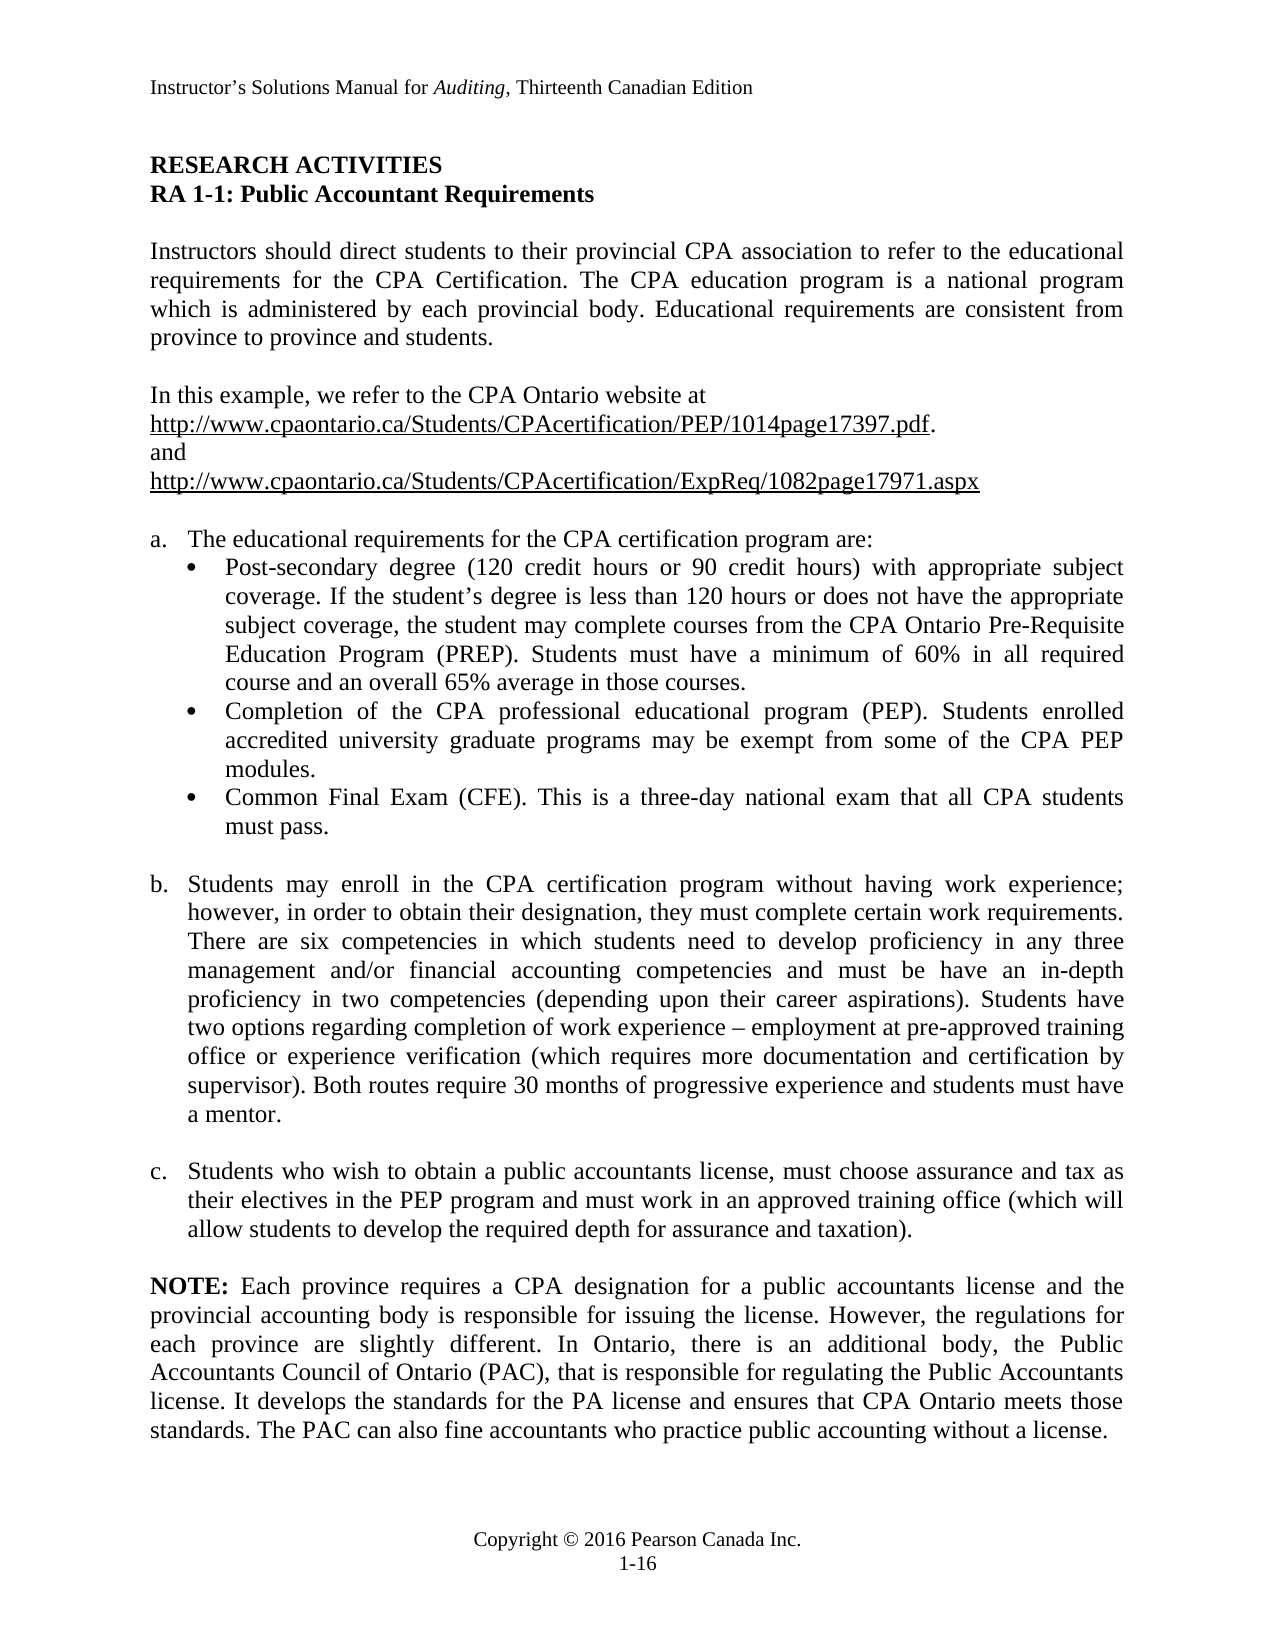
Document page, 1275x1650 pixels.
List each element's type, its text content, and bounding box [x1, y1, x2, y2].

list Post-secondary degree (120 credit hours or 90 credit hours) with appropriate subject coverage. If the student’s degree is less than 120 hours or does not have the appropriate subject coverage, the student may complete courses from the CPA Ontario Pre-Requisite Education Program (PREP). Students must have a minimum of 60% in all required course and an overall 65% average in those courses. [187, 552, 1125, 696]
text http://www.cpaontario.ca/Students/CPAcertification/ExpReq/1082page17971.aspx [150, 466, 1125, 495]
text RESEARCH ACTIVITIES [150, 150, 1125, 179]
text In this example, we refer to the CPA Ontario website at http://www.cpaontario.ca/Students/CPAcertification/PEP/1014page17397.pdf. [150, 380, 1125, 437]
text RA 1-1: Public Accountant Requirements [150, 179, 1125, 207]
text b. Students may enroll in the CPA certification program without having work experience; however, in order to obtain their designation, they must complete certain work requirements. There are six competencies in which students need to develop proficiency in any three management and/or financial accounting competencies and must be have an in-depth proficiency in two competencies (depending upon their career aspirations). Students have two options regarding completion of work experience – employment at pre-approved training office or experience verification (which requires more documentation and certification by supervisor). Both routes require 30 months of progressive experience and students must have a mentor. [150, 869, 1125, 1127]
list Common Final Exam (CFE). This is a three-day national exam that all CPA students must pass. [187, 782, 1125, 840]
list Completion of the CPA professional educational program (PEP). Students enrolled accredited university graduate programs may be exempt from some of the CPA PEP modules. [187, 696, 1125, 782]
text c. Students who wish to obtain a public accountants license, must choose assurance and tax as their electives in the PEP program and must work in an approved training office (which will allow students to develop the required depth for assurance and taxation). [150, 1156, 1125, 1242]
text a. The educational requirements for the CPA certification program are: [150, 524, 1125, 552]
text Instructors should direct students to their provincial CPA association to refer to the educational requirements for the CPA Certification. The CPA education program is a national program which is administered by each provincial body. Educational requirements are consistent from province to province and students. [150, 236, 1125, 351]
text NOTE: Each province requires a CPA designation for a public accountants license and the provincial accounting body is responsible for issuing the license. However, the regulations for each province are slightly different. In Ontario, there is an additional body, the Public Accountants Council of Ontario (PAC), that is responsible for regulating the Public Accountants license. It develops the standards for the PA license and ensures that CPA Ontario meets those standards. The PAC can also fine accountants who practice public accounting without a license. [150, 1271, 1125, 1444]
text and [150, 437, 1125, 466]
